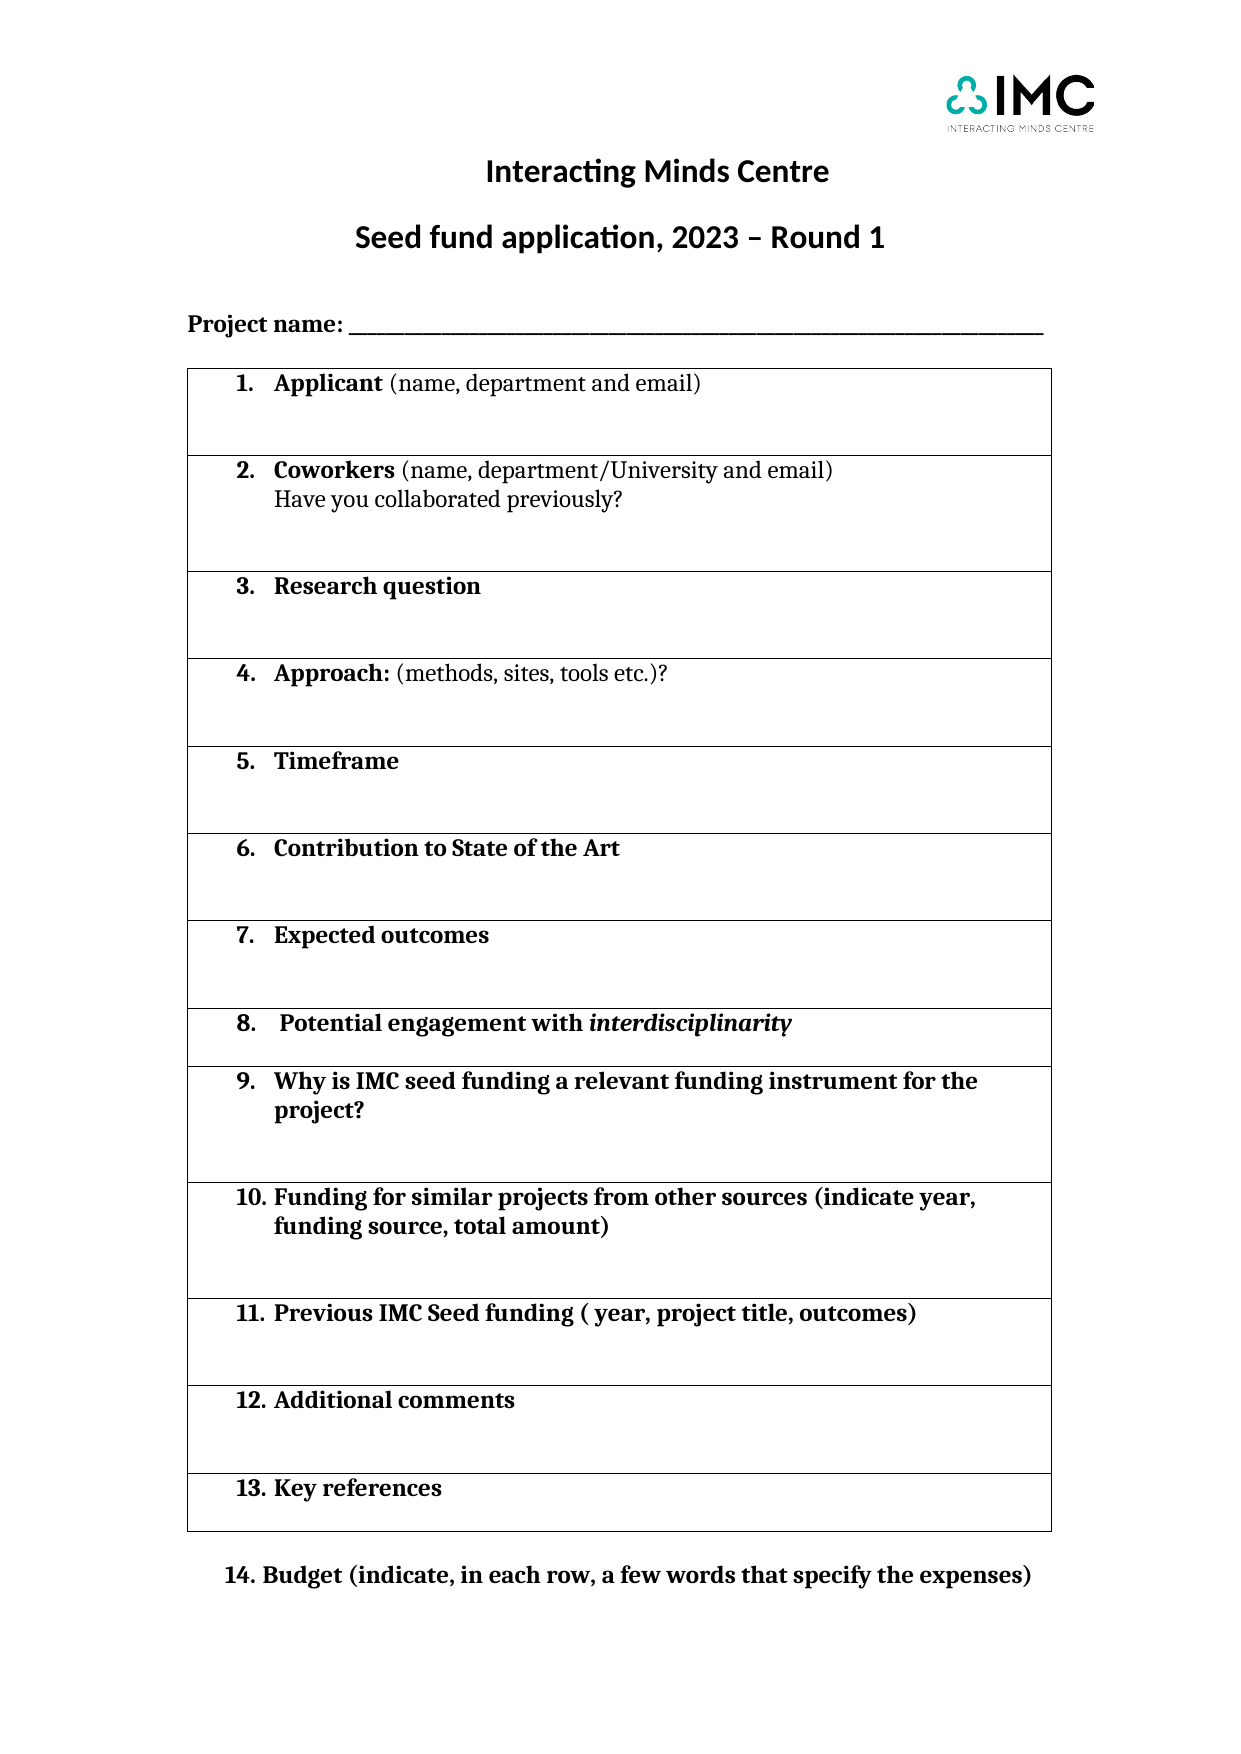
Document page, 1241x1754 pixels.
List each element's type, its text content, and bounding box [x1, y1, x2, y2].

table_cell Expected outcomes [188, 921, 1051, 1007]
table_cell Research question [188, 572, 1051, 658]
table_cell Coworkers (name, department/University and email) Have you collaborated previously? [188, 456, 1051, 571]
table_cell Why is IMC seed funding a relevant funding instrument for the project? [188, 1067, 1051, 1182]
picture [946, 74, 1094, 132]
table_cell Funding for similar projects from other sources (indicate year, funding source, total amount) [188, 1183, 1051, 1298]
table_cell Potential engagement with interdisciplinarity [188, 1009, 1051, 1066]
table_cell Additional comments [188, 1386, 1051, 1473]
table_cell Key references [188, 1474, 1051, 1531]
subtitle Interacting Minds Centre [187, 150, 1053, 191]
table_header Applicant (name, department and email) [188, 369, 1051, 455]
table_cell Previous IMC Seed funding ( year, project title, outcomes) [188, 1299, 1051, 1385]
table_cell Contribution to State of the Art [188, 834, 1051, 920]
text Project name: ___________________________________________________________________________ [187, 310, 1053, 339]
subtitle Seed fund application, 2023 – Round 1 [187, 216, 1053, 256]
table_cell Timeframe [188, 747, 1051, 833]
table_cell Approach: (methods, sites, tools etc.)? [188, 659, 1051, 746]
list Budget (indicate, in each row, a few words that specify the expenses) [225, 1561, 1053, 1590]
